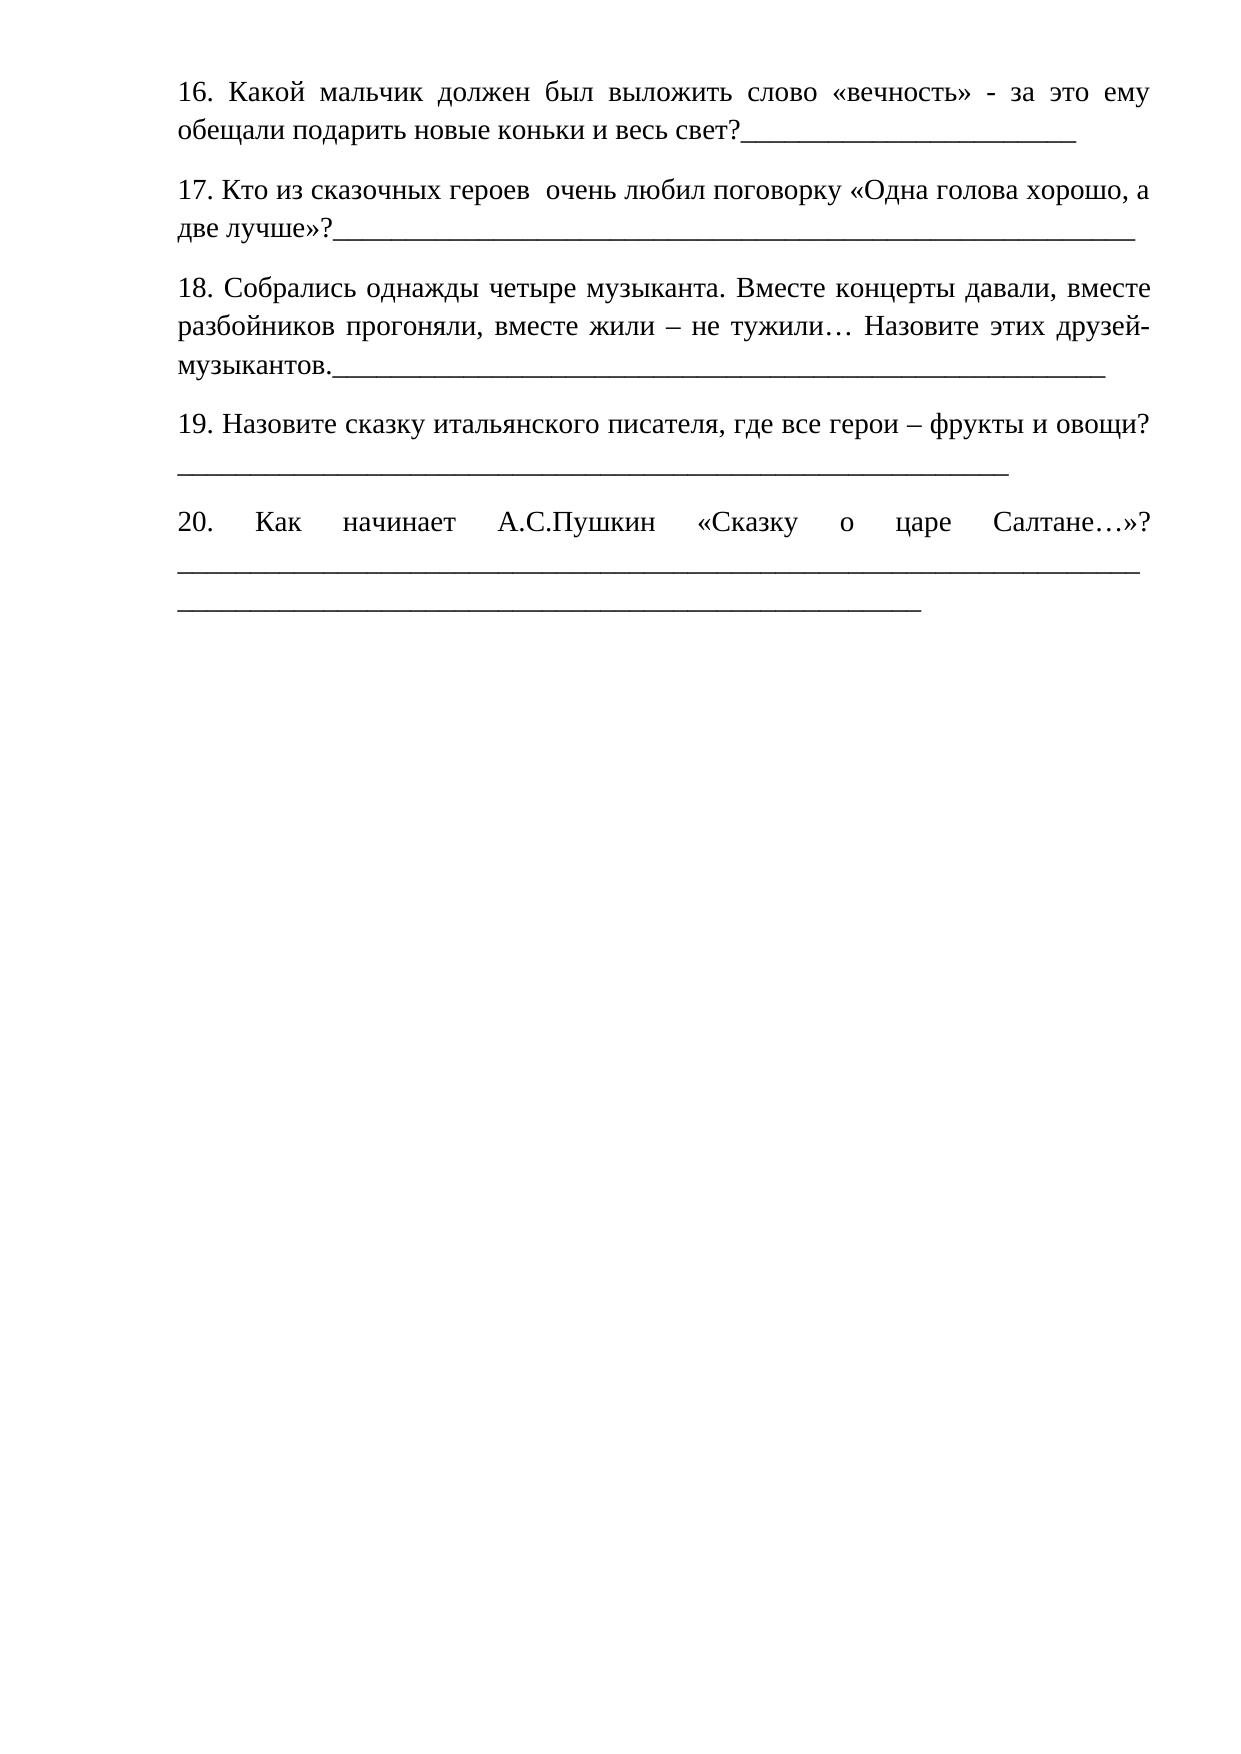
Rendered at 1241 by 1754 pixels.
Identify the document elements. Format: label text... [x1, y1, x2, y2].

text 20. Как начинает А.С.Пушкин «Сказку о царе Салтане…»?_____________________________________________________________________________________________________________________ [177, 504, 1152, 615]
text 16. Какой мальчик должен был выложить слово «вечность» - за это ему обещали подарить новые коньки и весь свет?_______________________ [177, 74, 1152, 146]
text 18. Собрались однажды четыре музыканта. Вместе концерты давали, вместе разбойников прогоняли, вместе жили – не тужили… Назовите этих друзей-музыкантов._____________________________________________________ [177, 270, 1152, 380]
text 19. Назовите сказку итальянского писателя, где все герои – фрукты и овощи?_________________________________________________________ [177, 406, 1152, 478]
text 17. Кто из сказочных героев очень любил поговорку «Одна голова хорошо, а две лучше»?_______________________________________________________ [177, 172, 1152, 244]
